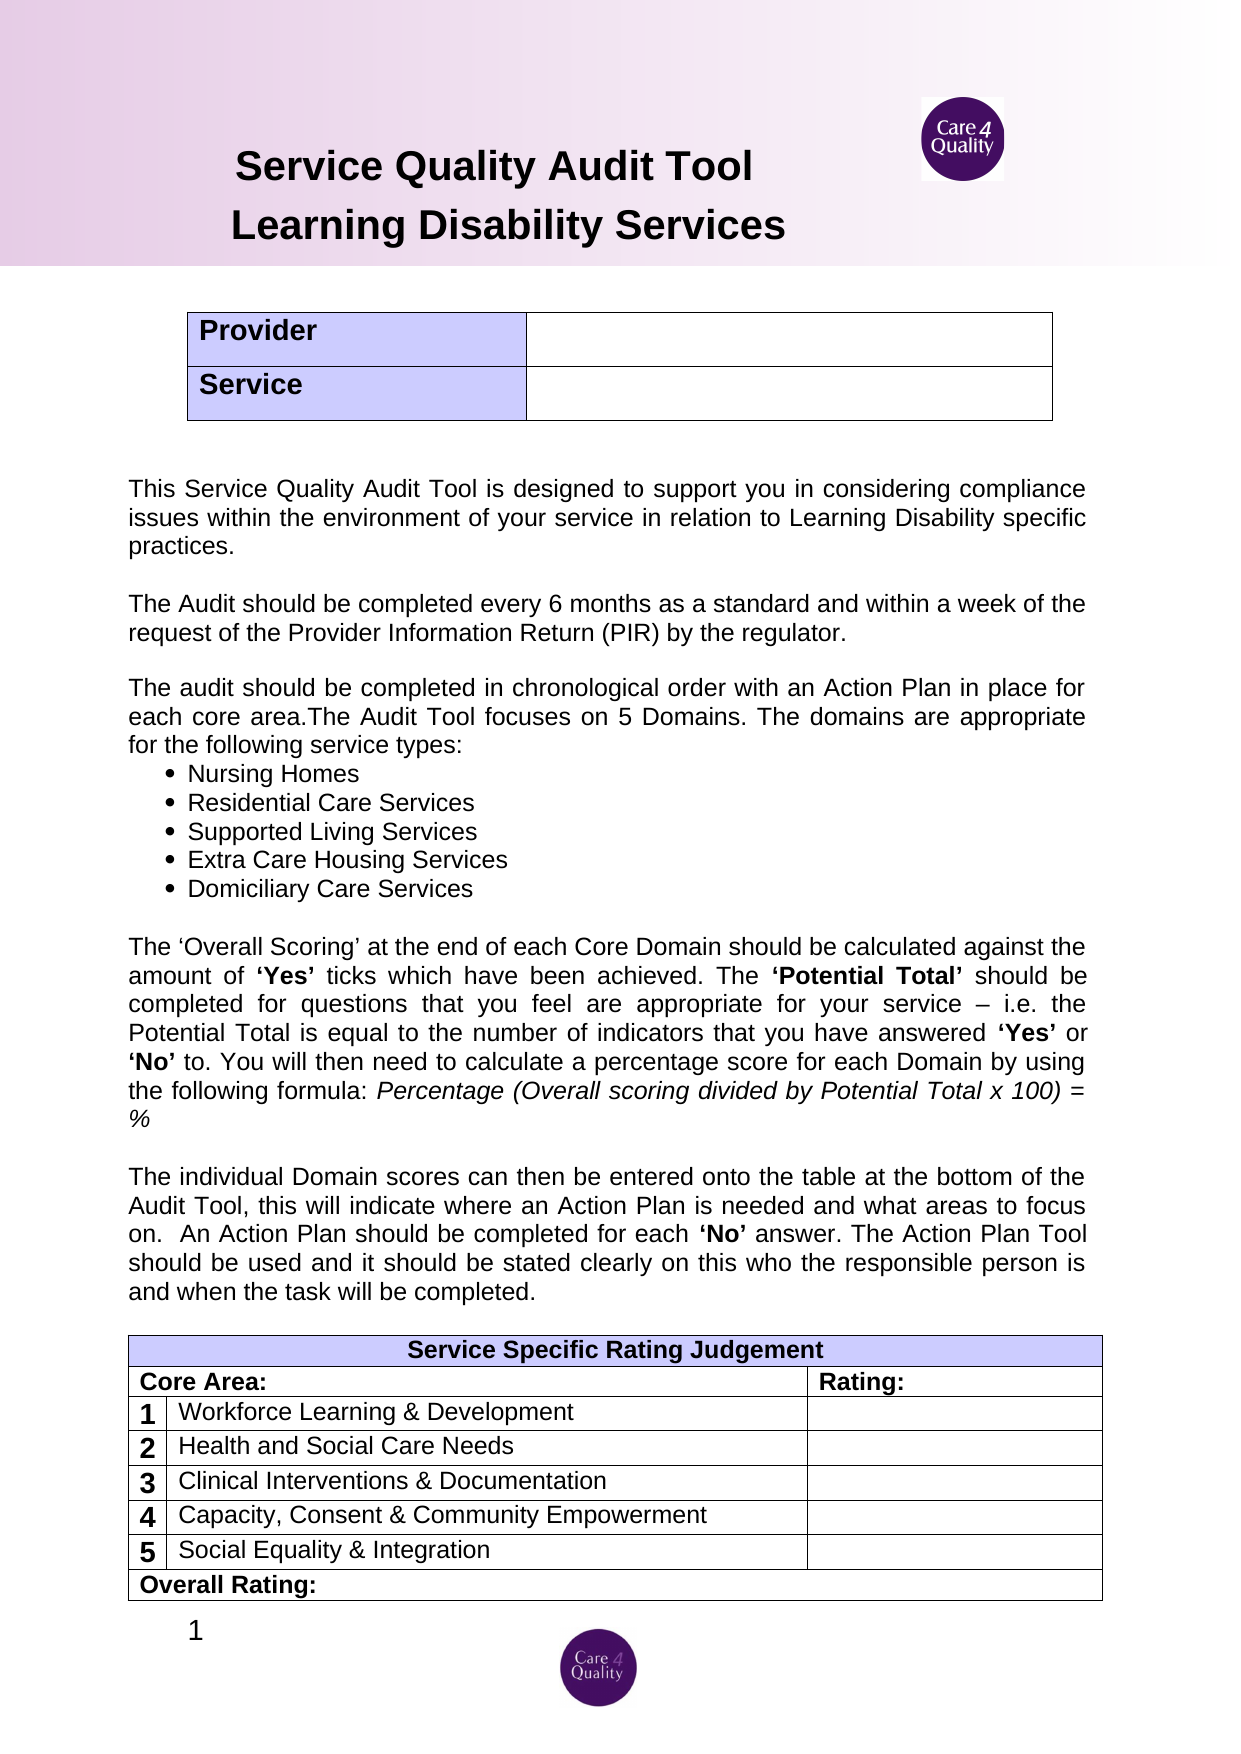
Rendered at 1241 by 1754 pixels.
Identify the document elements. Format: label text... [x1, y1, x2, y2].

table_cell 2 [129, 1431, 166, 1465]
picture [921, 97, 1005, 181]
table_cell [527, 367, 1052, 420]
table_cell [808, 1466, 1102, 1499]
table_cell Clinical Interventions & Documentation [167, 1466, 807, 1499]
picture [559, 1627, 638, 1708]
table_cell Workforce Learning & Development [167, 1397, 807, 1430]
table_cell Health and Social Care Needs [167, 1431, 807, 1465]
table_cell 4 [129, 1501, 166, 1534]
table_cell Service [188, 367, 526, 420]
table_cell Overall Rating: [129, 1570, 1102, 1600]
table_cell 3 [129, 1466, 166, 1499]
table_cell 5 [129, 1535, 166, 1569]
text The audit should be completed in chronological order with an Action Plan in place for each core area.The Audit Tool focuses on 5 Domains. The domains are appropriate for the following service types: [128, 673, 1088, 759]
table_header Provider [188, 313, 526, 366]
table_cell [808, 1431, 1102, 1465]
list Nursing Homes [166, 759, 1088, 788]
text This Service Quality Audit Tool is designed to support you in considering compliance issues within the environment of your service in relation to Learning Disability specific practices. [128, 474, 1088, 560]
table_cell [808, 1501, 1102, 1534]
list Residential Care Services [166, 788, 1088, 817]
table_cell Rating: [808, 1367, 1102, 1396]
text The ‘Overall Scoring’ at the end of each Core Domain should be calculated against the amount of ‘Yes’ ticks which have been achieved. The ‘Potential Total’ should be completed for questions that you feel are appropriate for your service – i.e. the Potential Total is equal to the number of indicators that you have answered ‘Yes’ or ‘No’ to. You will then need to calculate a percentage score for each Domain by using the following formula: Percentage (Overall scoring divided by Potential Total x 100) = % [128, 932, 1088, 1133]
table_cell [808, 1535, 1102, 1569]
list Supported Living Services [166, 817, 1088, 846]
table_cell [808, 1397, 1102, 1430]
table_cell Social Equality & Integration [167, 1535, 807, 1569]
list Extra Care Housing Services [166, 846, 1088, 874]
table_cell Capacity, Consent & Community Empowerment [167, 1501, 807, 1534]
table_cell 1 [129, 1397, 166, 1430]
text The individual Domain scores can then be entered onto the table at the bottom of the Audit Tool, this will indicate where an Action Plan is needed and what areas to focus on. An Action Plan should be completed for each ‘No’ answer. The Action Plan Tool should be used and it should be stated clearly on this who the responsible person is and when the task will be completed. [128, 1162, 1088, 1306]
table_header Service Specific Rating Judgement [129, 1336, 1102, 1366]
table_header [527, 313, 1052, 366]
list Domiciliary Care Services [166, 874, 1088, 903]
text The Audit should be completed every 6 months as a standard and within a week of the request of the Provider Information Return (PIR) by the regulator. [128, 589, 1088, 646]
table_cell Core Area: [129, 1367, 807, 1396]
